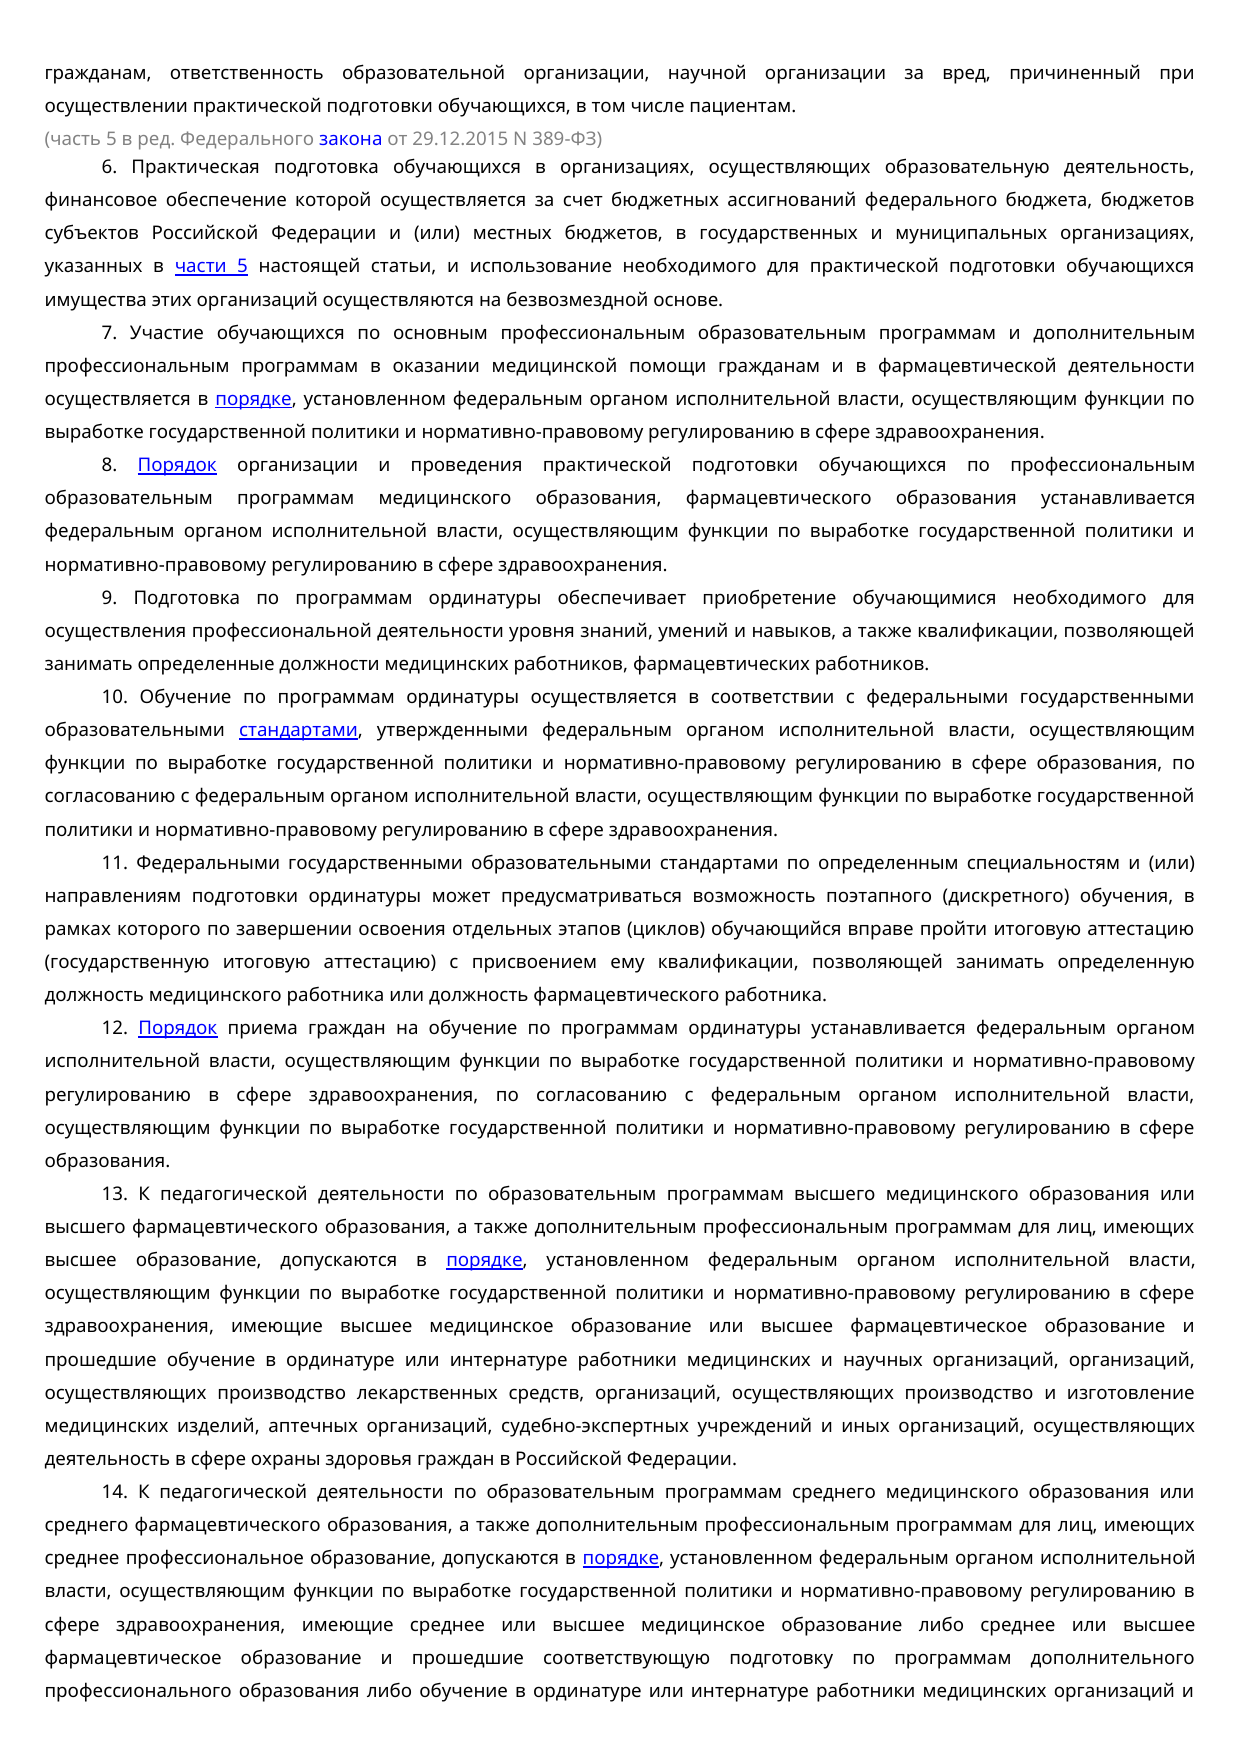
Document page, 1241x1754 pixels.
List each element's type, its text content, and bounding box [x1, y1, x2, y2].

text 6. Практическая подготовка обучающихся в организациях, осуществляющих образовательную деятельность, финансовое обеспечение которой осуществляется за счет бюджетных ассигнований федерального бюджета, бюджетов субъектов Российской Федерации и (или) местных бюджетов, в государственных и муниципальных организациях, указанных в части 5 настоящей статьи, и использование необходимого для практической подготовки обучающихся имущества этих организаций осуществляются на безвозмездной основе. [44, 153, 1196, 311]
text (часть 5 в ред. Федерального закона от 29.12.2015 N 389-ФЗ) [44, 125, 1196, 151]
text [44, 59, 1196, 118]
text 10. Обучение по программам ординатуры осуществляется в соответствии с федеральными государственными образовательными стандартами, утвержденными федеральным органом исполнительной власти, осуществляющим функции по выработке государственной политики и нормативно-правовому регулированию в сфере образования, по согласованию с федеральным органом исполнительной власти, осуществляющим функции по выработке государственной политики и нормативно-правовому регулированию в сфере здравоохранения. [44, 683, 1196, 841]
text 11. Федеральными государственными образовательными стандартами по определенным специальностям и (или) направлениям подготовки ординатуры может предусматриваться возможность поэтапного (дискретного) обучения, в рамках которого по завершении освоения отдельных этапов (циклов) обучающийся вправе пройти итоговую аттестацию (государственную итоговую аттестацию) с присвоением ему квалификации, позволяющей занимать определенную должность медицинского работника или должность фармацевтического работника. [44, 849, 1196, 1007]
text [44, 1478, 1196, 1703]
text 8. Порядок организации и проведения практической подготовки обучающихся по профессиональным образовательным программам медицинского образования, фармацевтического образования устанавливается федеральным органом исполнительной власти, осуществляющим функции по выработке государственной политики и нормативно-правовому регулированию в сфере здравоохранения. [44, 451, 1196, 576]
text 9. Подготовка по программам ординатуры обеспечивает приобретение обучающимися необходимого для осуществления профессиональной деятельности уровня знаний, умений и навыков, а также квалификации, позволяющей занимать определенные должности медицинских работников, фармацевтических работников. [44, 584, 1196, 676]
text 7. Участие обучающихся по основным профессиональным образовательным программам и дополнительным профессиональным программам в оказании медицинской помощи гражданам и в фармацевтической деятельности осуществляется в порядке, установленном федеральным органом исполнительной власти, осуществляющим функции по выработке государственной политики и нормативно-правовому регулированию в сфере здравоохранения. [44, 319, 1196, 444]
text 12. Порядок приема граждан на обучение по программам ординатуры устанавливается федеральным органом исполнительной власти, осуществляющим функции по выработке государственной политики и нормативно-правовому регулированию в сфере здравоохранения, по согласованию с федеральным органом исполнительной власти, осуществляющим функции по выработке государственной политики и нормативно-правовому регулированию в сфере образования. [44, 1014, 1196, 1173]
text 13. К педагогической деятельности по образовательным программам высшего медицинского образования или высшего фармацевтического образования, а также дополнительным профессиональным программам для лиц, имеющих высшее образование, допускаются в порядке, установленном федеральным органом исполнительной власти, осуществляющим функции по выработке государственной политики и нормативно-правовому регулированию в сфере здравоохранения, имеющие высшее медицинское образование или высшее фармацевтическое образование и прошедшие обучение в ординатуре или интернатуре работники медицинских и научных организаций, организаций, осуществляющих производство лекарственных средств, организаций, осуществляющих производство и изготовление медицинских изделий, аптечных организаций, судебно-экспертных учреждений и иных организаций, осуществляющих деятельность в сфере охраны здоровья граждан в Российской Федерации. [44, 1180, 1196, 1471]
